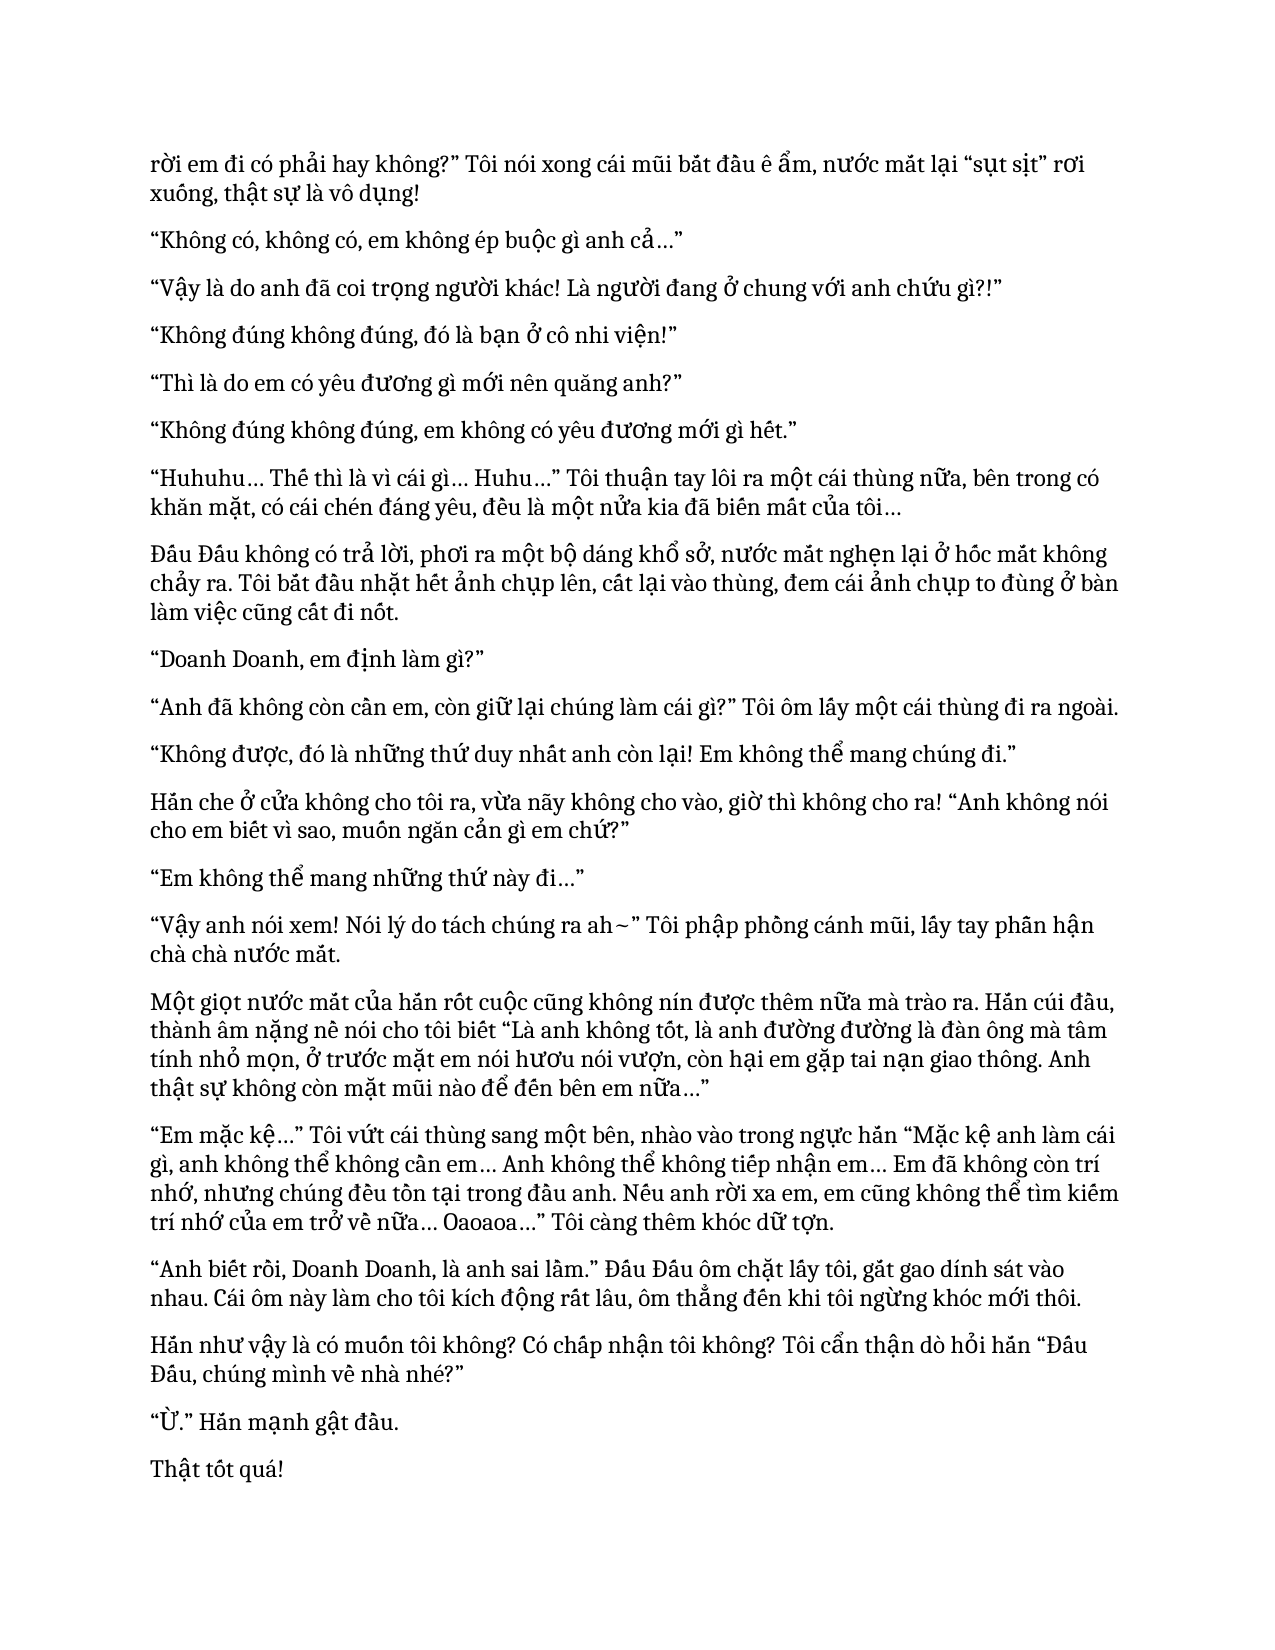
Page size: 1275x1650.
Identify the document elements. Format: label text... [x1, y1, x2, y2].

text “Thì là do em có yêu đương gì mới nên quăng anh?” [150, 369, 1125, 397]
text Hắn như vậy là có muốn tôi không? Có chấp nhận tôi không? Tôi cẩn thận dò hỏi hắn “Đấu Đấu, chúng mình về nhà nhé?” [150, 1331, 1125, 1389]
text “Vậy là do anh đã coi trọng người khác! Là người đang ở chung với anh chứu gì?!” [150, 274, 1125, 302]
text “Huhuhu… Thế thì là vì cái gì… Huhu…” Tôi thuận tay lôi ra một cái thùng nữa, bên trong có khăn mặt, có cái chén đáng yêu, đều là một nửa kia đã biến mất của tôi… [150, 464, 1125, 521]
text “Không được, đó là những thứ duy nhất anh còn lại! Em không thể mang chúng đi.” [150, 740, 1125, 769]
text “Anh biết rồi, Doanh Doanh, là anh sai lầm.” Đấu Đấu ôm chặt lấy tôi, gắt gao dính sát vào nhau. Cái ôm này làm cho tôi kích động rất lâu, ôm thẳng đến khi tôi ngừng khóc mới thôi. [150, 1255, 1125, 1312]
text “Em mặc kệ…” Tôi vứt cái thùng sang một bên, nhào vào trong ngực hắn “Mặc kệ anh làm cái gì, anh không thể không cần em… Anh không thể không tiếp nhận em… Em đã không còn trí nhớ, nhưng chúng đều tồn tại trong đầu anh. Nếu anh rời xa em, em cũng không thể tìm kiếm trí nhớ của em trở về nữa… Oaoaoa…” Tôi càng thêm khóc dữ tợn. [150, 1121, 1125, 1236]
text “Không đúng không đúng, đó là bạn ở cô nhi viện!” [150, 321, 1125, 350]
text “Vậy anh nói xem! Nói lý do tách chúng ra ah~” Tôi phập phồng cánh mũi, lấy tay phẫn hận chà chà nước mắt. [150, 911, 1125, 969]
text Thật tốt quá! [150, 1455, 1125, 1484]
text Hắn che ở cửa không cho tôi ra, vừa nãy không cho vào, giờ thì không cho ra! “Anh không nói cho em biết vì sao, muốn ngăn cản gì em chứ?” [150, 787, 1125, 845]
text “Không đúng không đúng, em không có yêu đương mới gì hết.” [150, 416, 1125, 445]
text “Anh đã không còn cần em, còn giữ lại chúng làm cái gì?” Tôi ôm lấy một cái thùng đi ra ngoài. [150, 692, 1125, 721]
text Một giọt nước mắt của hắn rốt cuộc cũng không nín được thêm nữa mà trào ra. Hắn cúi đầu, thành âm nặng nề nói cho tôi biết “Là anh không tốt, là anh đường đường là đàn ông mà tâm tính nhỏ mọn, ở trước mặt em nói hươu nói vượn, còn hại em gặp tai nạn giao thông. Anh thật sự không còn mặt mũi nào để đến bên em nữa…” [150, 987, 1125, 1102]
text “Doanh Doanh, em định làm gì?” [150, 645, 1125, 674]
text “Em không thể mang những thứ này đi…” [150, 864, 1125, 892]
text “Không có, không có, em không ép buộc gì anh cả…” [150, 226, 1125, 255]
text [150, 150, 1125, 207]
text “Ừ.” Hắn mạnh gật đầu. [150, 1407, 1125, 1436]
text Đấu Đấu không có trả lời, phơi ra một bộ dáng khổ sở, nước mắt nghẹn lại ở hốc mắt không chảy ra. Tôi bắt đầu nhặt hết ảnh chụp lên, cất lại vào thùng, đem cái ảnh chụp to đùng ở bàn làm việc cũng cất đi nốt. [150, 540, 1125, 626]
